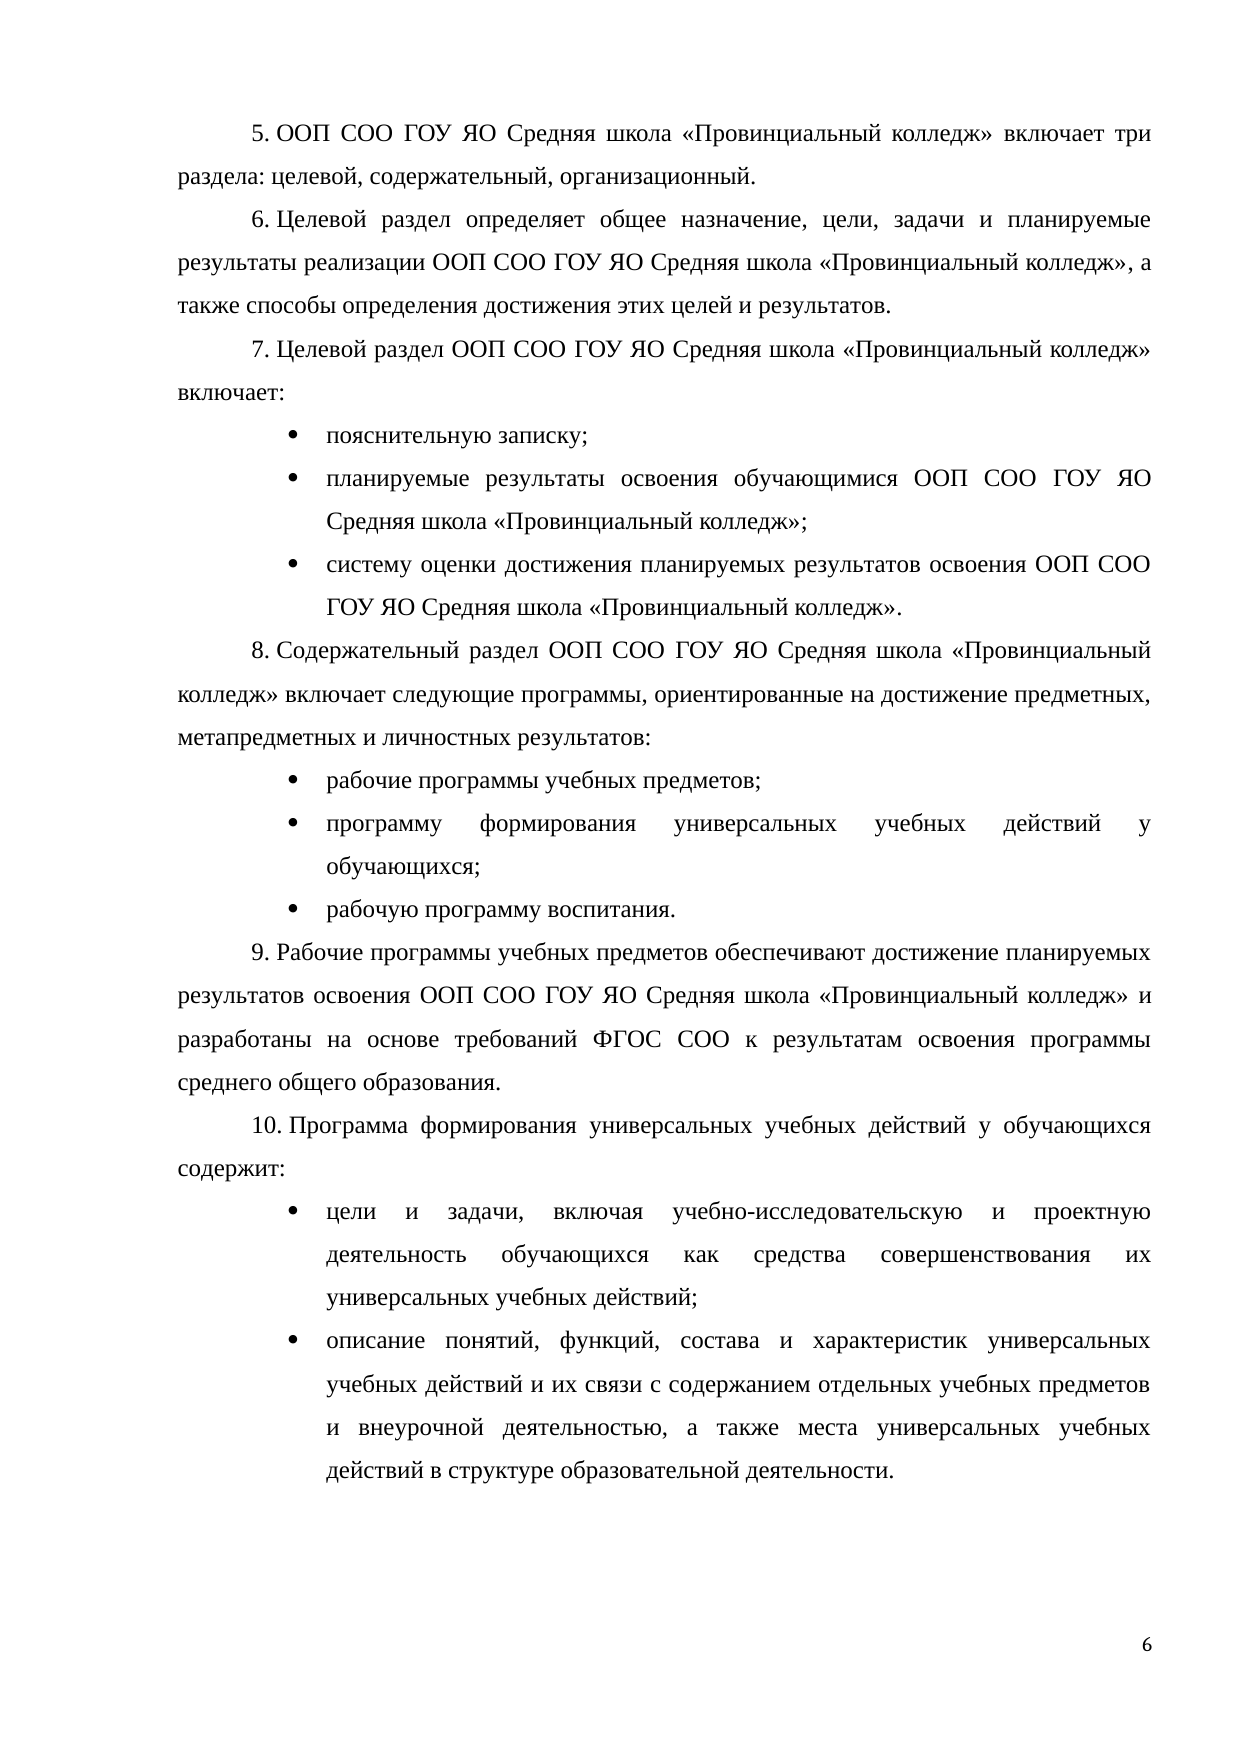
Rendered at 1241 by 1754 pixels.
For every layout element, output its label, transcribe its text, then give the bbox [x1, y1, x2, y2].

list цели и задачи, включая учебно-исследовательскую и проектную деятельность обучающихся как средства совершенствования их универсальных учебных действий; [288, 1196, 1152, 1311]
list описание понятий, функций, состава и характеристик универсальных учебных действий и их связи с содержанием отдельных учебных предметов и внеурочной деятельностью, а также места универсальных учебных действий в структуре образовательной деятельности. [288, 1326, 1152, 1484]
text 9. Рабочие программы учебных предметов обеспечивают достижение планируемых результатов освоения ООП СОО ГОУ ЯО Средняя школа «Провинциальный колледж» и разработаны на основе требований ФГОС СОО к результатам освоения программы среднего общего образования. [177, 937, 1152, 1096]
list систему оценки достижения планируемых результатов освоения ООП СОО ГОУ ЯО Средняя школа «Провинциальный колледж». [288, 549, 1152, 621]
list пояснительную записку; [288, 420, 1152, 449]
list программу формирования универсальных учебных действий у обучающихся; [288, 808, 1152, 880]
text 10. Программа формирования универсальных учебных действий у обучающихся содержит: [177, 1110, 1152, 1182]
text 7. Целевой раздел ООП СОО ГОУ ЯО Средняя школа «Провинциальный колледж» включает: [177, 334, 1152, 406]
list планируемые результаты освоения обучающимися ООП СОО ГОУ ЯО Средняя школа «Провинциальный колледж»; [288, 463, 1152, 535]
text 8. Содержательный раздел ООП СОО ГОУ ЯО Средняя школа «Провинциальный колледж» включает следующие программы, ориентированные на достижение предметных, метапредметных и личностных результатов: [177, 636, 1152, 751]
text 5. ООП СОО ГОУ ЯО Средняя школа «Провинциальный колледж» включает три раздела: целевой, содержательный, организационный. [177, 118, 1152, 190]
text 6. Целевой раздел определяет общее назначение, цели, задачи и планируемые результаты реализации ООП СОО ГОУ ЯО Средняя школа «Провинциальный колледж», а также способы определения достижения этих целей и результатов. [177, 204, 1152, 319]
list рабочую программу воспитания. [288, 894, 1152, 923]
list рабочие программы учебных предметов; [288, 765, 1152, 794]
